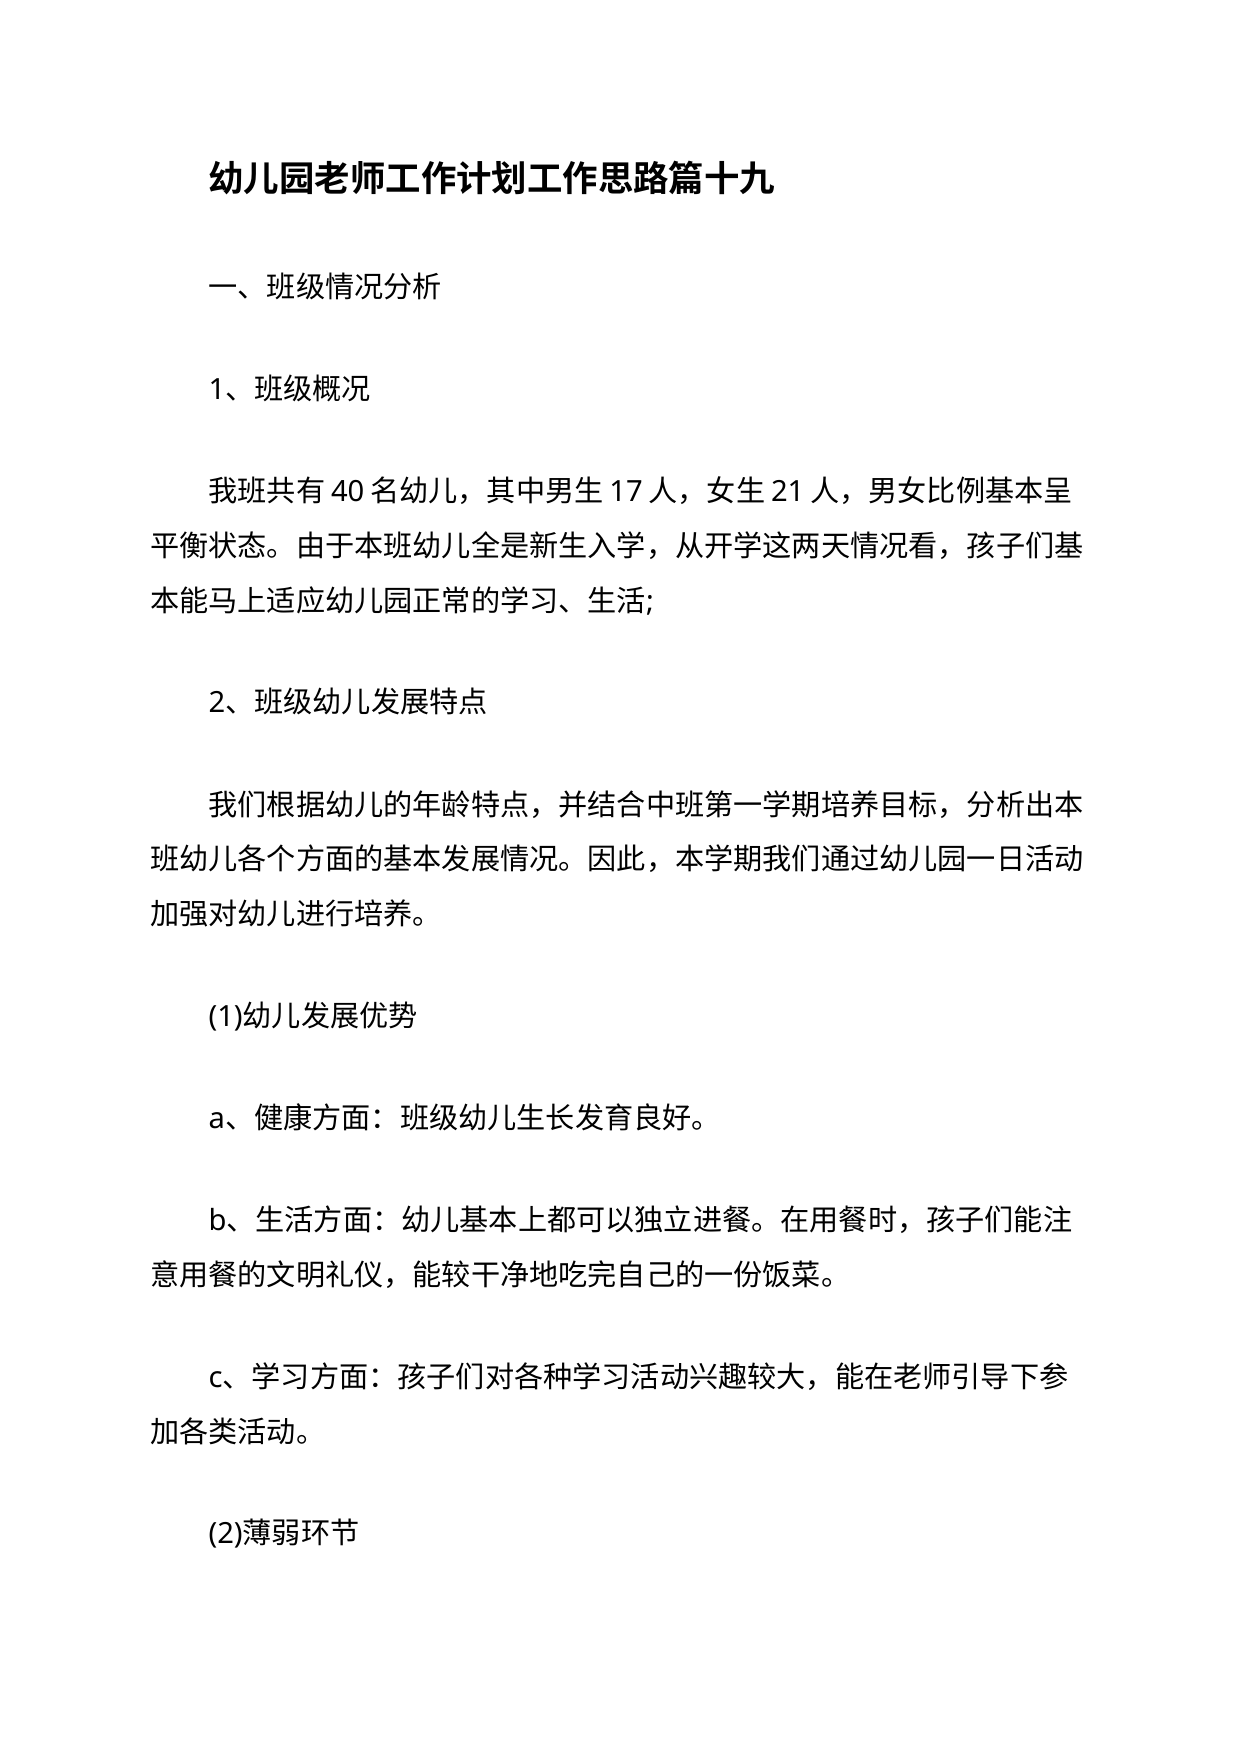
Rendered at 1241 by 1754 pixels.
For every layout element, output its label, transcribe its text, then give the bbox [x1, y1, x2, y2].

text 2、班级幼儿发展特点 [150, 679, 1090, 721]
text (2)薄弱环节 [150, 1510, 1090, 1552]
text 1、班级概况 [150, 365, 1090, 408]
text 我们根据幼儿的年龄特点，并结合中班第一学期培养目标，分析出本班幼儿各个方面的基本发展情况。因此，本学期我们通过幼儿园一日活动加强对幼儿进行培养。 [150, 781, 1090, 933]
text 一、班级情况分析 [150, 263, 1090, 306]
text 我班共有40名幼儿，其中男生17人，女生21人，男女比例基本呈平衡状态。由于本班幼儿全是新生入学，从开学这两天情况看，孩子们基本能马上适应幼儿园正常的学习、生活; [150, 467, 1090, 619]
text c、学习方面：孩子们对各种学习活动兴趣较大，能在老师引导下参加各类活动。 [150, 1353, 1090, 1451]
text a、健康方面：班级幼儿生长发育良好。 [150, 1094, 1090, 1137]
text 幼儿园老师工作计划工作思路篇十九 [150, 150, 1090, 201]
text (1)幼儿发展优势 [150, 993, 1090, 1035]
text b、生活方面：幼儿基本上都可以独立进餐。在用餐时，孩子们能注意用餐的文明礼仪，能较干净地吃完自己的一份饭菜。 [150, 1197, 1090, 1294]
